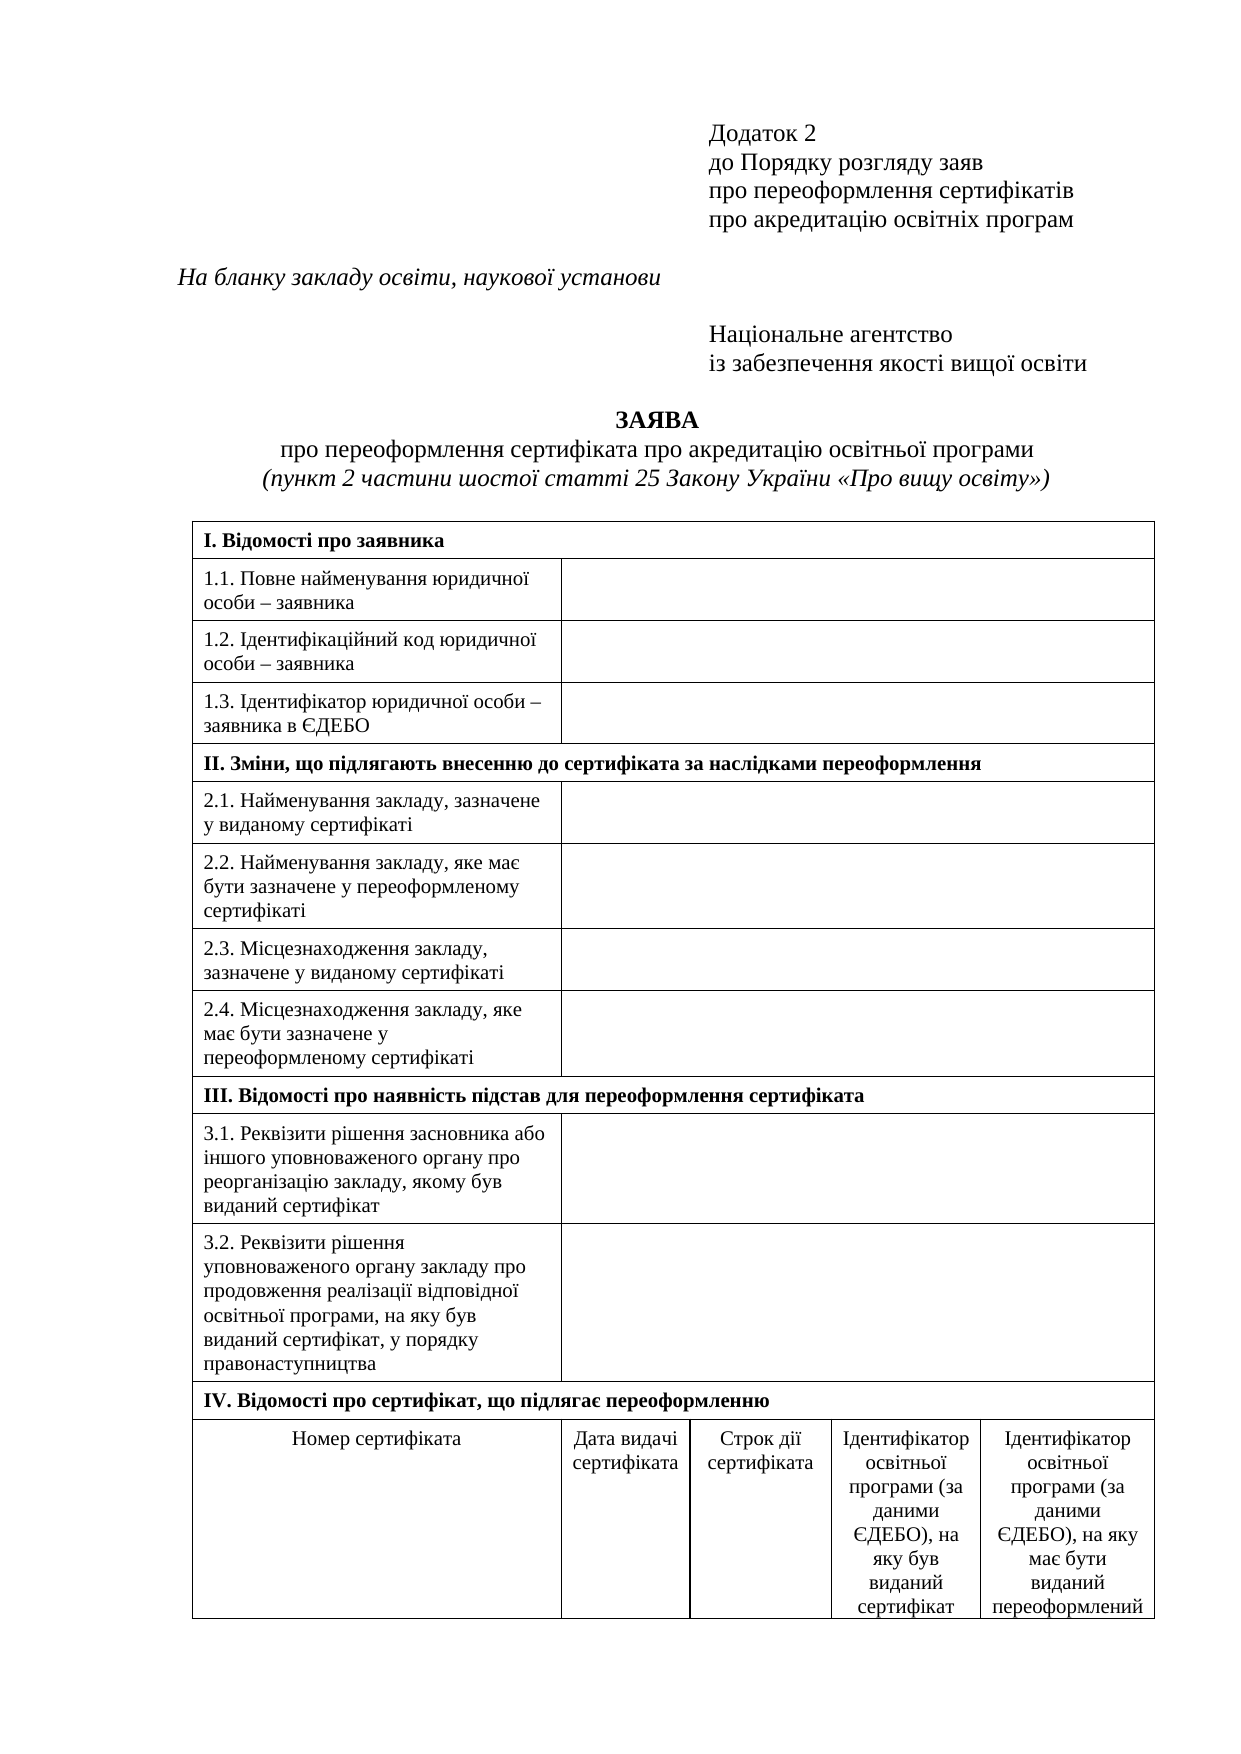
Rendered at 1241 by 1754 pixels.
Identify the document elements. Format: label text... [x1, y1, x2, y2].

table_cell [562, 621, 1154, 682]
text На бланку закладу освіти, наукової установи [177, 262, 1137, 291]
text до Порядку розгляду заяв [177, 147, 1137, 176]
table_cell 2.3. Місцезнаходження закладу, зазначене у виданому сертифікаті [193, 929, 561, 990]
text із забезпечення якості вищої освіти [177, 348, 1137, 377]
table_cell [981, 1420, 1154, 1618]
text (пункт 2 частини шостої статті 25 Закону України «Про вищу освіту») [177, 463, 1137, 492]
table_cell [562, 929, 1154, 990]
table_cell ІV. Відомості про сертифікат, що підлягає переоформленню [193, 1382, 1154, 1418]
table_cell 2.2. Найменування закладу, яке має бути зазначене у переоформленому сертифікаті [193, 844, 561, 928]
table_cell Номер сертифіката [193, 1420, 561, 1618]
table_cell ІІ. Зміни, що підлягають внесенню до сертифіката за наслідками переоформлення [193, 744, 1154, 781]
table_cell 1.2. Ідентифікаційний код юридичної особи – заявника [193, 621, 561, 682]
table_cell 2.4. Місцезнаходження закладу, яке має бути зазначене у переоформленому сертифікаті [193, 991, 561, 1076]
text ЗАЯВА [177, 406, 1137, 434]
table_cell 1.3. Ідентифікатор юридичної особи – заявника в ЄДЕБО [193, 683, 561, 743]
text про акредитацію освітніх програм [177, 204, 1137, 233]
table_cell [562, 991, 1154, 1076]
table_cell [562, 1114, 1154, 1223]
table_cell 3.2. Реквізити рішення уповноваженого органу закладу про продовження реалізації відповідної освітньої програми, на яку був виданий сертифікат, у порядку правонаступництва [193, 1224, 561, 1381]
table_cell [562, 559, 1154, 620]
table_header І. Відомості про заявника [193, 522, 1154, 558]
table_cell [562, 683, 1154, 743]
table_cell IІІ. Відомості про наявність підстав для переоформлення сертифіката [193, 1077, 1154, 1113]
text Національне агентство [177, 319, 1137, 348]
table_cell 3.1. Реквізити рішення засновника або іншого уповноваженого органу про реорганізацію закладу, якому був виданий сертифікат [193, 1114, 561, 1223]
table_cell [562, 844, 1154, 928]
text про переоформлення сертифікатів [177, 176, 1137, 204]
table_cell [562, 782, 1154, 842]
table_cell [691, 1420, 831, 1618]
table_cell 2.1. Найменування закладу, зазначене у виданому сертифікаті [193, 782, 561, 842]
table_cell [562, 1224, 1154, 1381]
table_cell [562, 1420, 689, 1618]
table_cell 1.1. Повне найменування юридичної особи – заявника [193, 559, 561, 620]
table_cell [832, 1420, 980, 1618]
text про переоформлення сертифіката про акредитацію освітньої програми [177, 434, 1137, 463]
text Додаток 2 [177, 118, 1137, 147]
